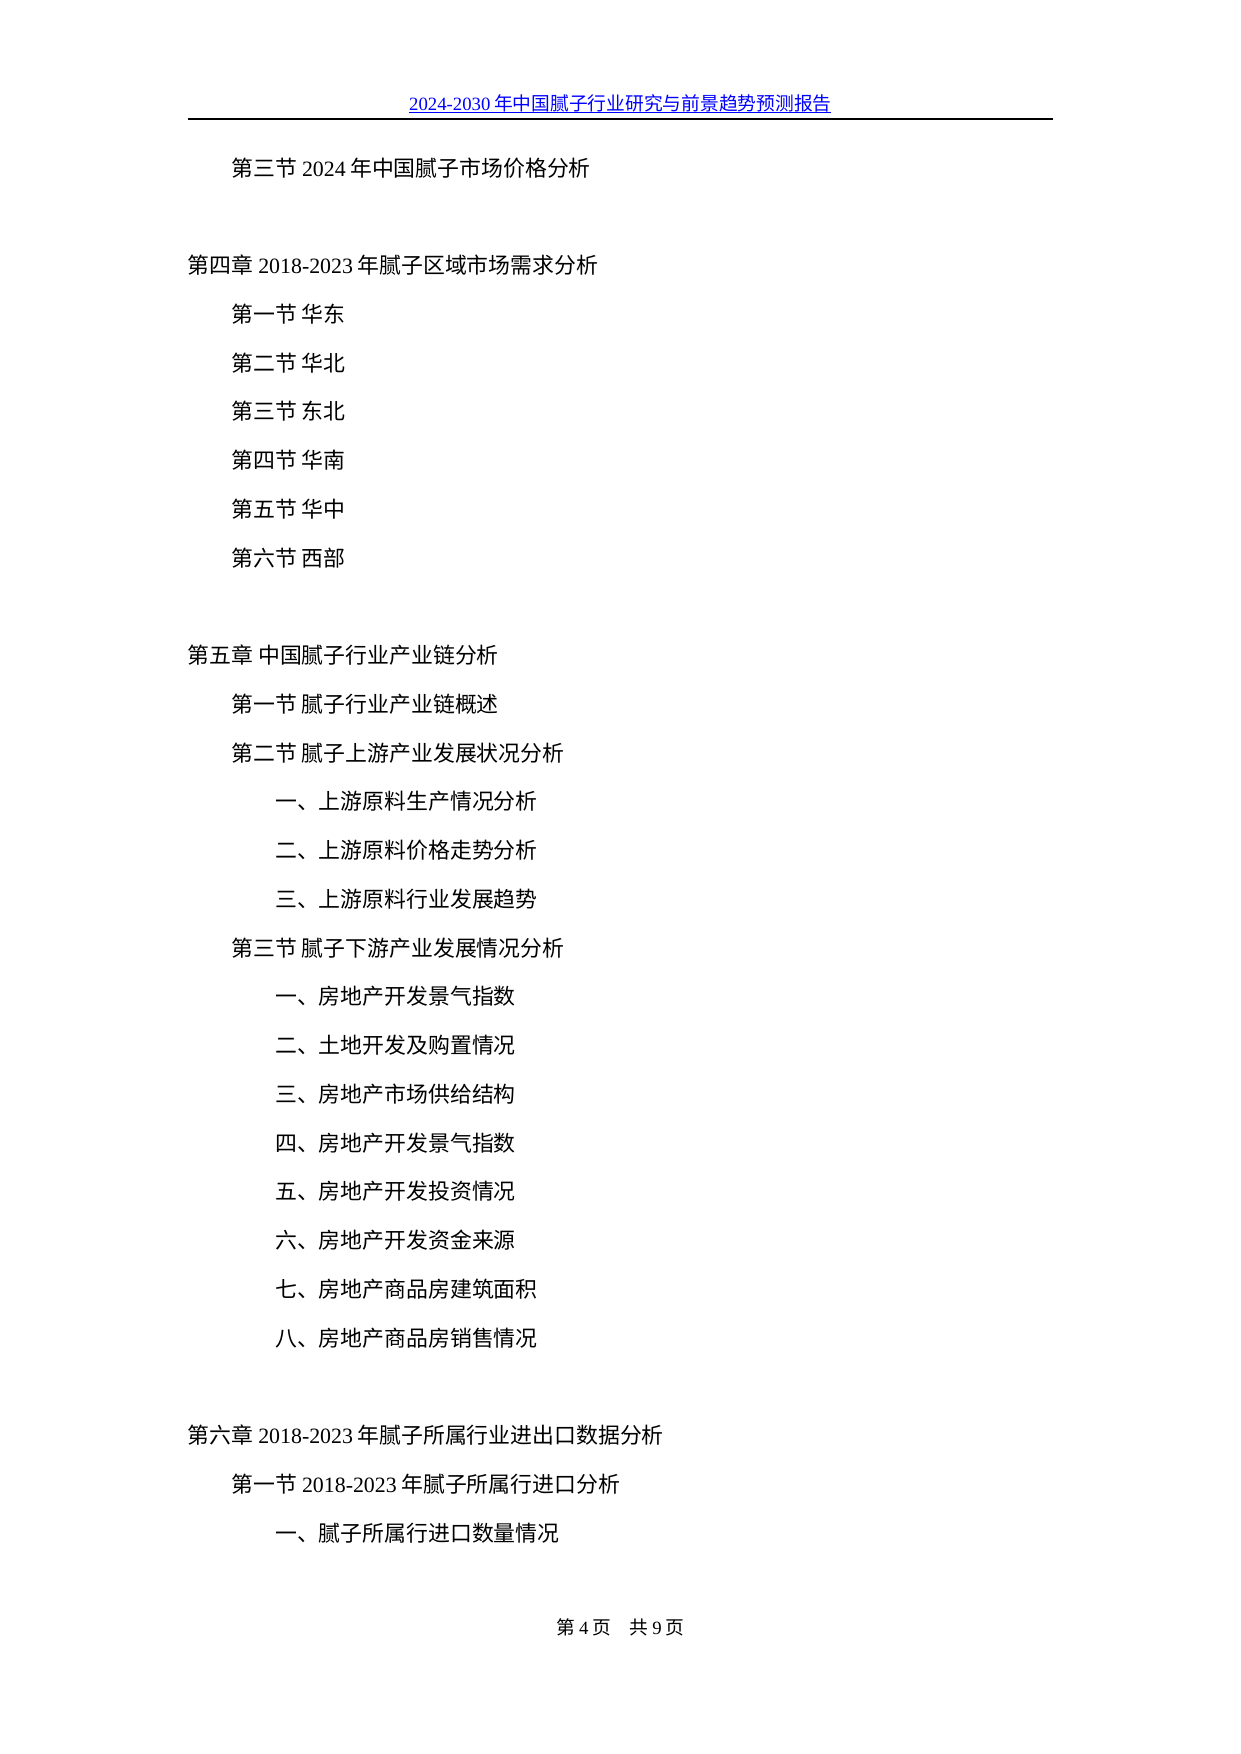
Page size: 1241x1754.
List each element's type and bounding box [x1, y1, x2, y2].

text [187, 150, 1053, 1548]
